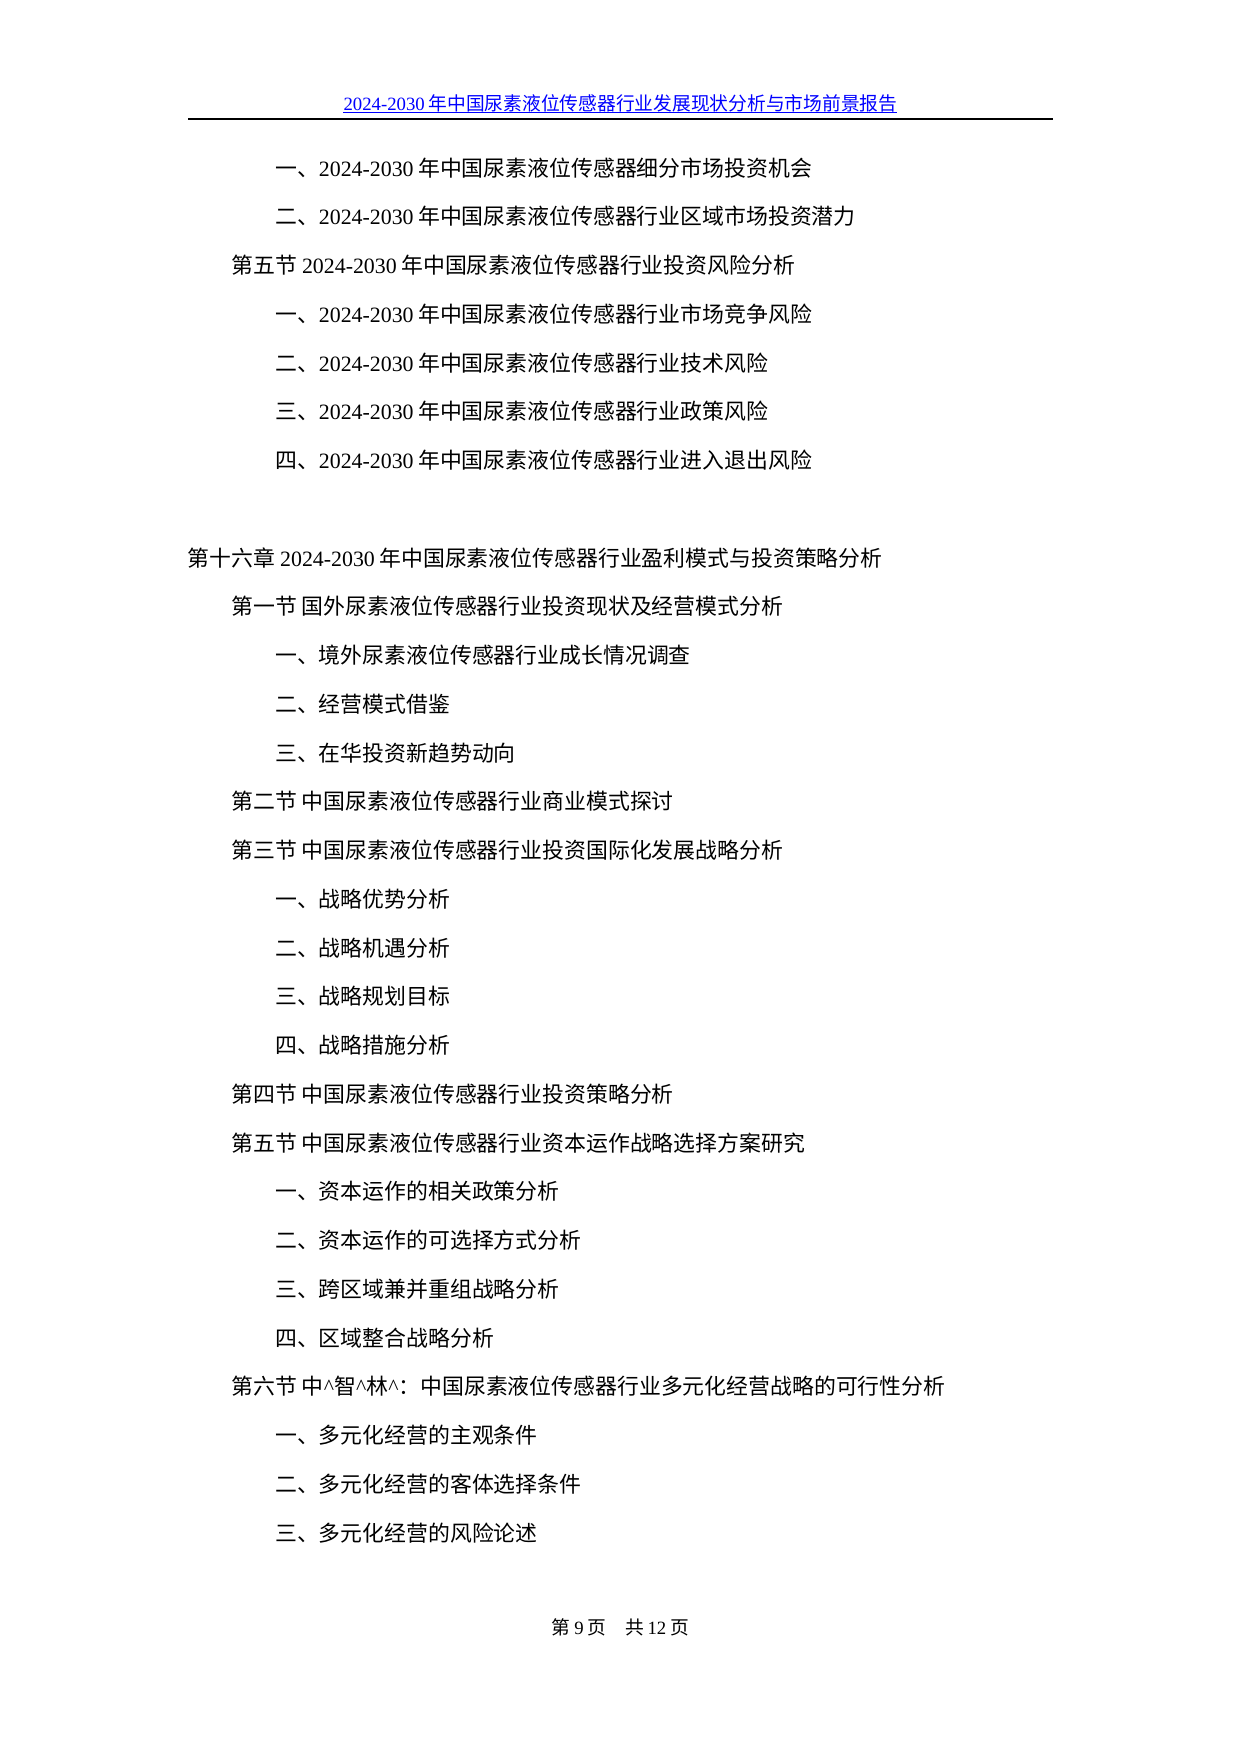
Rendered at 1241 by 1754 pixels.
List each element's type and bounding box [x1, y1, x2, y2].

text [187, 150, 1053, 1548]
